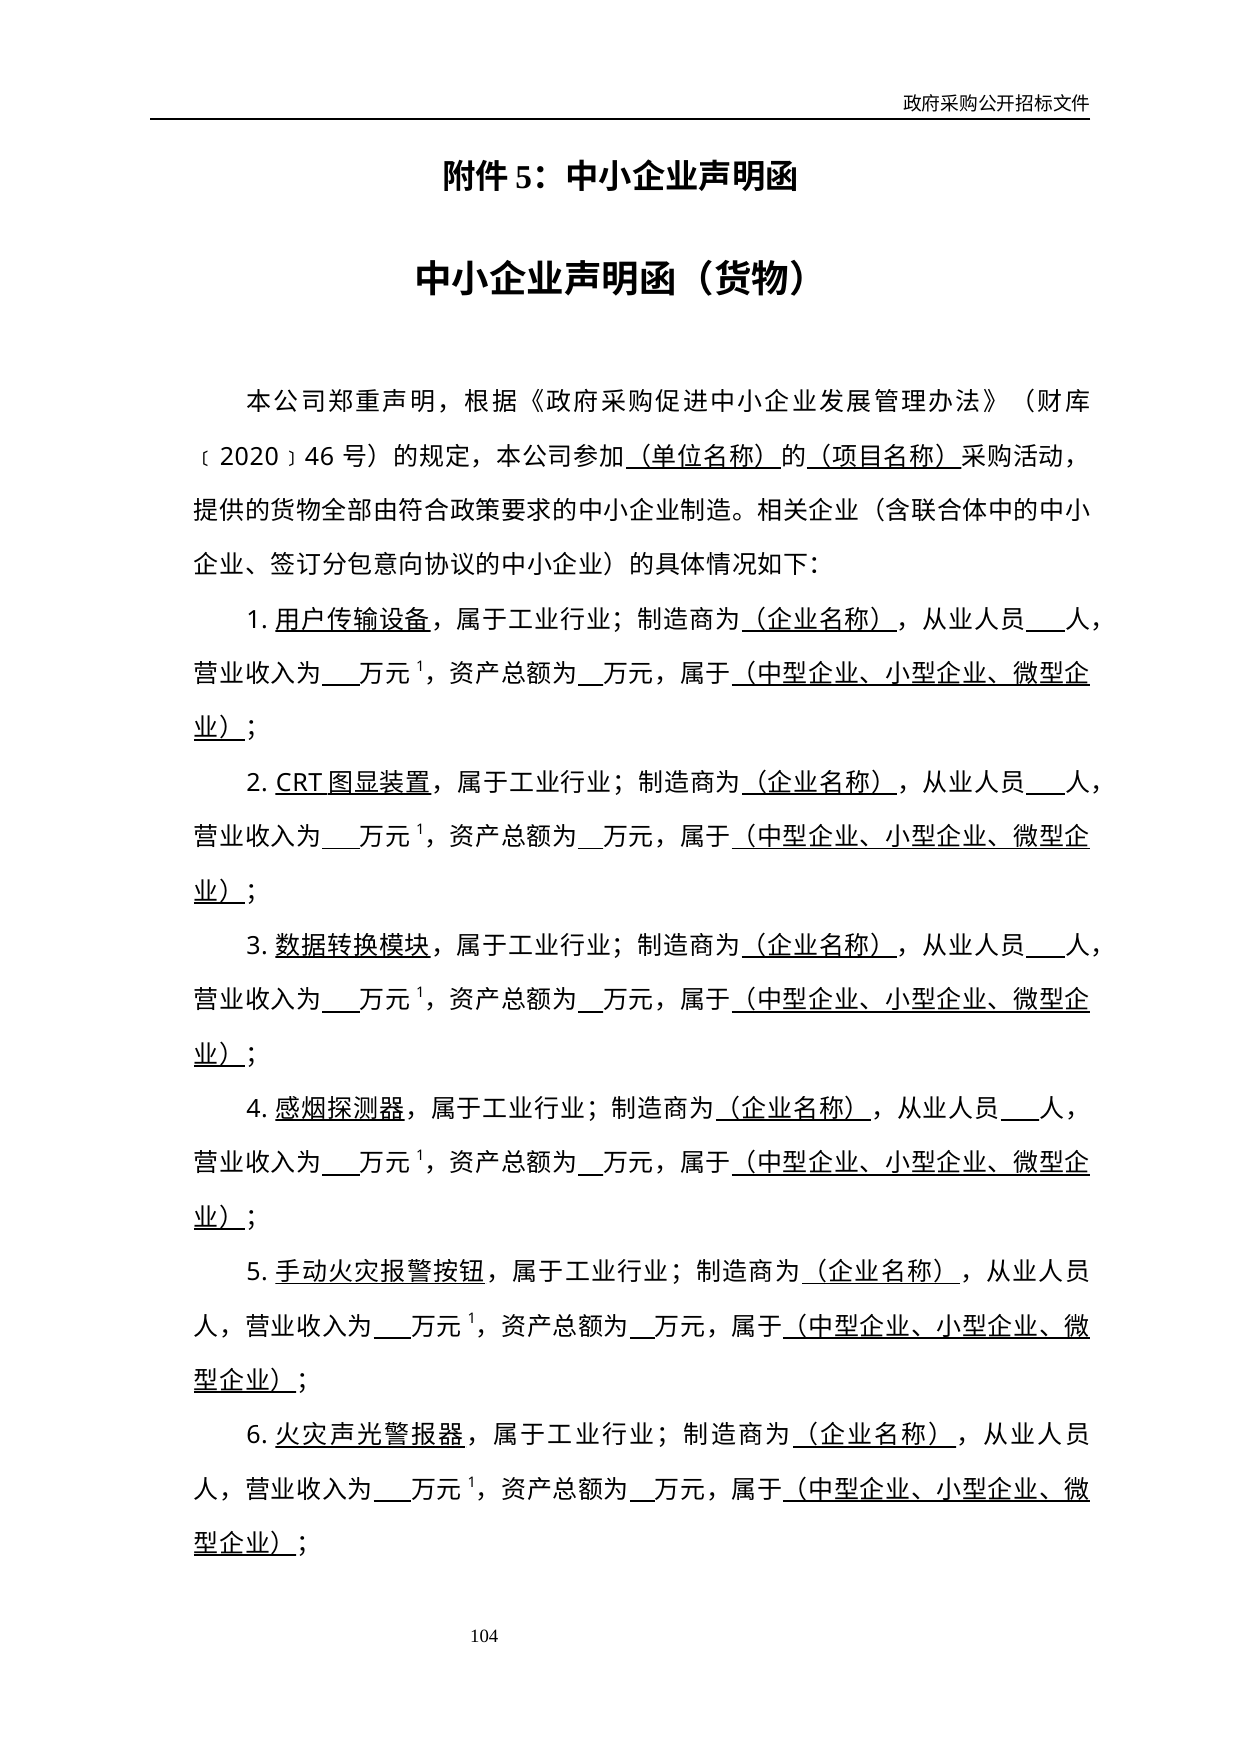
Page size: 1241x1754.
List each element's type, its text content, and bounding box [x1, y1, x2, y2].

list 用户传输设备，属于工业行业；制造商为（企业名称），从业人员 人，营业收入为 万元1，资产总额为 万元，属于（中型企业、小型企业、微型企业）； [194, 599, 1090, 744]
text 附件5：中小企业声明函 [150, 150, 1090, 198]
list CRT图显装置，属于工业行业；制造商为（企业名称），从业人员 人，营业收入为 万元1，资产总额为 万元，属于（中型企业、小型企业、微型企业）； [194, 762, 1090, 907]
list 手动火灾报警按钮，属于工业行业；制造商为（企业名称），从业人员 人，营业收入为 万元1，资产总额为 万元，属于（中型企业、小型企业、微型企业）； [194, 1252, 1090, 1397]
text 中小企业声明函（货物） [150, 249, 1090, 303]
list 火灾声光警报器，属于工业行业；制造商为（企业名称），从业人员 人，营业收入为 万元1，资产总额为 万元，属于（中型企业、小型企业、微型企业）； [194, 1415, 1090, 1560]
list 数据转换模块，属于工业行业；制造商为（企业名称），从业人员 人，营业收入为 万元1，资产总额为 万元，属于（中型企业、小型企业、微型企业）； [194, 925, 1090, 1070]
text 本公司郑重声明，根据《政府采购促进中小企业发展管理办法》（财库﹝2020﹞46 号）的规定，本公司参加（单位名称）的（项目名称）采购活动，提供的货物全部由符合政策要求的中小企业制造。相关企业（含联合体中的中小企业、签订分包意向协议的中小企业）的具体情况如下： [194, 382, 1090, 581]
list 感烟探测器，属于工业行业；制造商为（企业名称），从业人员 人，营业收入为 万元1，资产总额为 万元，属于（中型企业、小型企业、微型企业）； [194, 1088, 1090, 1233]
